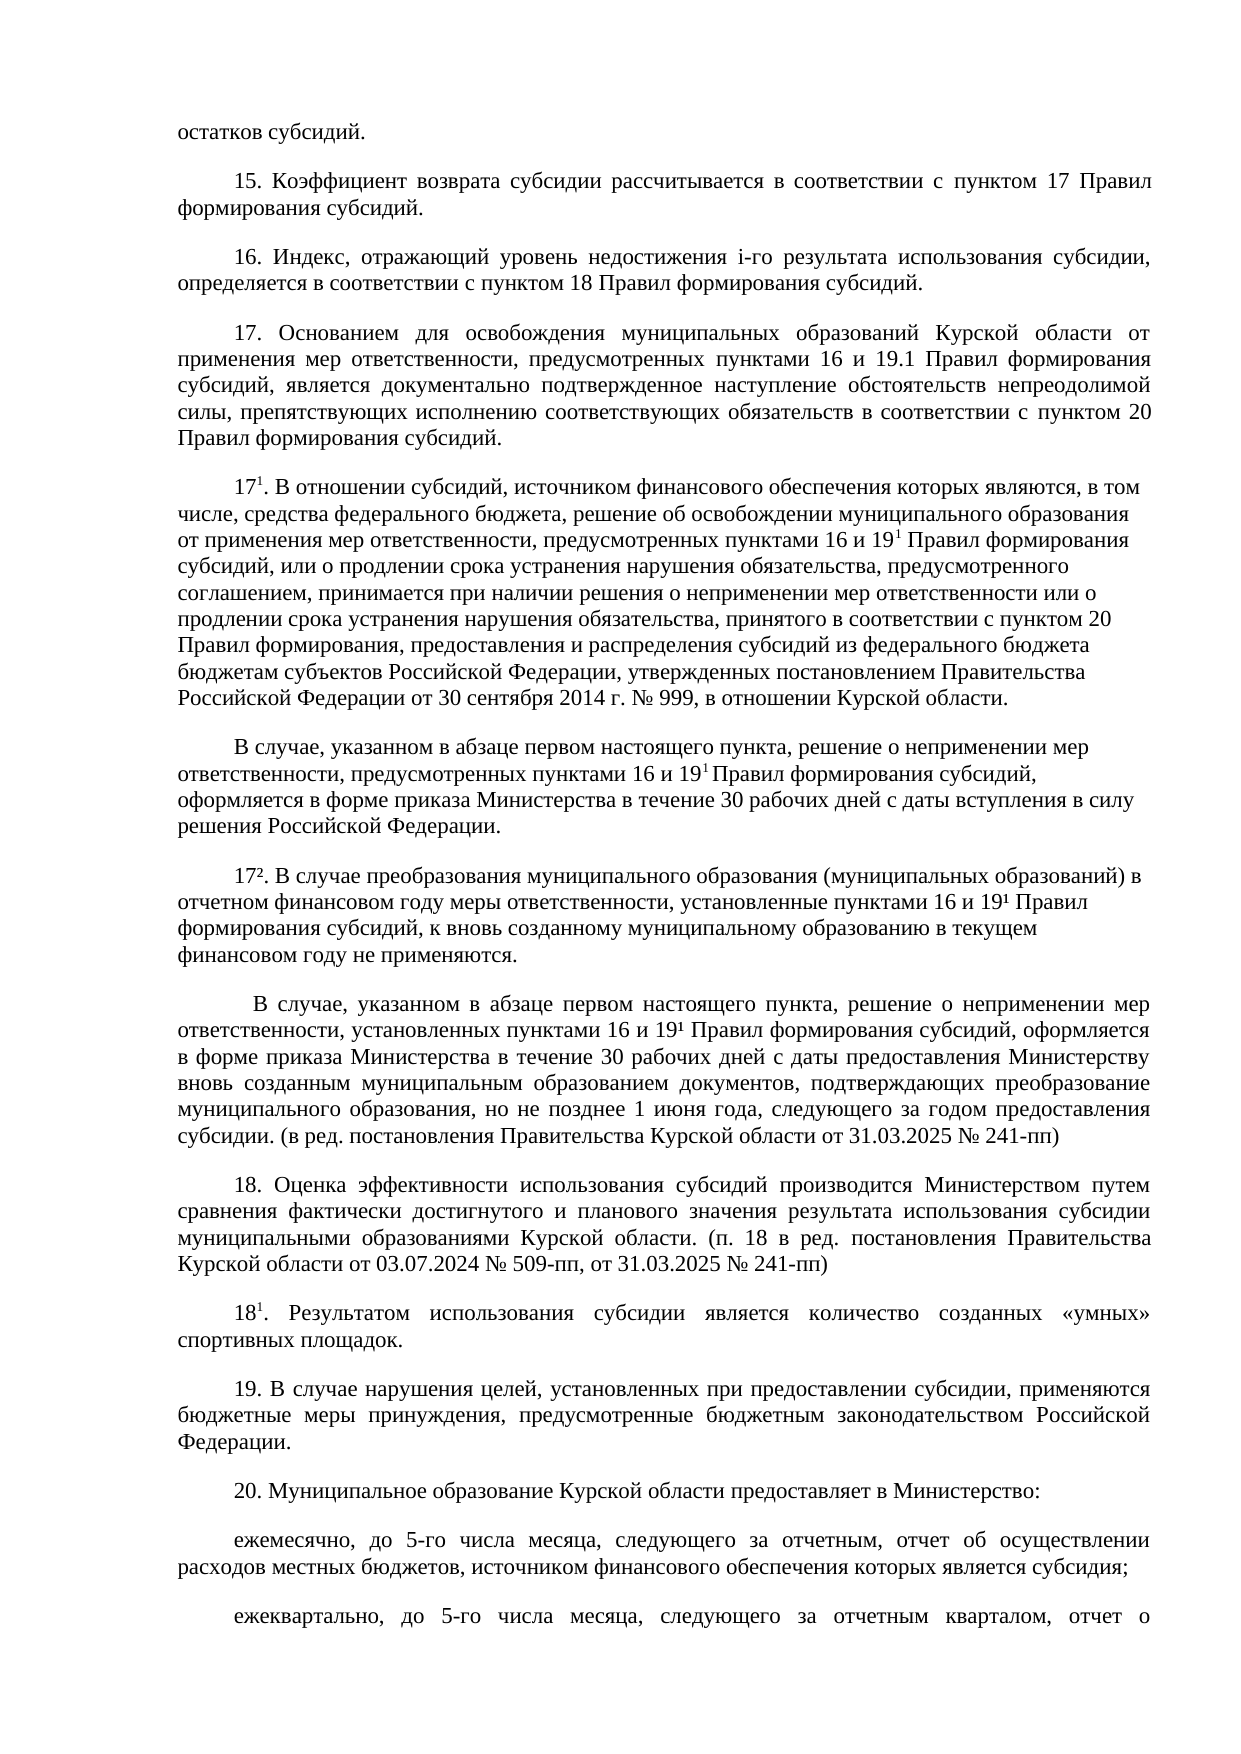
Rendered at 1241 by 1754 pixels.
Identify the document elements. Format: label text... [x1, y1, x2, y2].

text В случае, указанном в абзаце первом настоящего пункта, решение о неприменении мер ответственности, установленных пунктами 16 и 19¹ Правил формирования субсидий, оформляется в форме приказа Министерства в течение 30 рабочих дней с даты предоставления Министерству вновь созданным муниципальным образованием документов, подтверждающих преобразование муниципального образования, но не позднее 1 июня года, следующего за годом предоставления субсидии. (в ред. постановления Правительства Курской области от 31.03.2025 № 241-пп) [177, 990, 1152, 1148]
text 18. Оценка эффективности использования субсидий производится Министерством путем сравнения фактически достигнутого и планового значения результата использования субсидии муниципальными образованиями Курской области. (п. 18 в ред. постановления Правительства Курской области от 03.07.2024 № 509-пп, от 31.03.2025 № 241-пп) [177, 1171, 1152, 1277]
text 17². В случае преобразования муниципального образования (муниципальных образований) в отчетном финансовом году меры ответственности, установленные пунктами 16 и 19¹ Правил формирования субсидий, к вновь созданному муниципальному образованию в текущем финансовом году не применяются. [177, 862, 1152, 967]
text ежемесячно, до 5-го числа месяца, следующего за отчетным, отчет об осуществлении расходов местных бюджетов, источником финансового обеспечения которых является субсидия; [177, 1526, 1152, 1579]
text 181. Результатом использования субсидии является количество созданных «умных» спортивных площадок. [177, 1299, 1152, 1352]
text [177, 118, 1152, 144]
text 15. Коэффициент возврата субсидии рассчитывается в соответствии с пунктом 17 Правил формирования субсидий. [177, 167, 1152, 220]
text 17. Основанием для освобождения муниципальных образований Курской области от применения мер ответственности, предусмотренных пунктами 16 и 19.1 Правил формирования субсидий, является документально подтвержденное наступление обстоятельств непреодолимой силы, препятствующих исполнению соответствующих обязательств в соответствии с пунктом 20 Правил формирования субсидий. [177, 319, 1152, 450]
text 19. В случае нарушения целей, установленных при предоставлении субсидии, применяются бюджетные меры принуждения, предусмотренные бюджетным законодательством Российской Федерации. [177, 1375, 1152, 1454]
text 20. Муниципальное образование Курской области предоставляет в Министерство: [177, 1477, 1152, 1503]
text 171. В отношении субсидий, источником финансового обеспечения которых являются, в том числе, средства федерального бюджета, решение об освобождении муниципального образования от применения мер ответственности, предусмотренных пунктами 16 и 191 Правил формирования субсидий, или о продлении срока устранения нарушения обязательства, предусмотренного соглашением, принимается при наличии решения о неприменении мер ответственности или о продлении срока устранения нарушения обязательства, принятого в соответствии с пунктом 20 Правил формирования, предоставления и распределения субсидий из федерального бюджета бюджетам субъектов Российской Федерации, утвержденных постановлением Правительства Российской Федерации от 30 сентября 2014 г. № 999, в отношении Курской области. [177, 473, 1152, 711]
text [177, 1602, 1152, 1628]
text 16. Индекс, отражающий уровень недостижения i-го результата использования субсидии, определяется в соответствии с пунктом 18 Правил формирования субсидий. [177, 243, 1152, 296]
text В случае, указанном в абзаце первом настоящего пункта, решение о неприменении мер ответственности, предусмотренных пунктами 16 и 191 Правил формирования субсидий, оформляется в форме приказа Министерства в течение 30 рабочих дней с даты вступления в силу решения Российской Федерации. [177, 733, 1152, 839]
